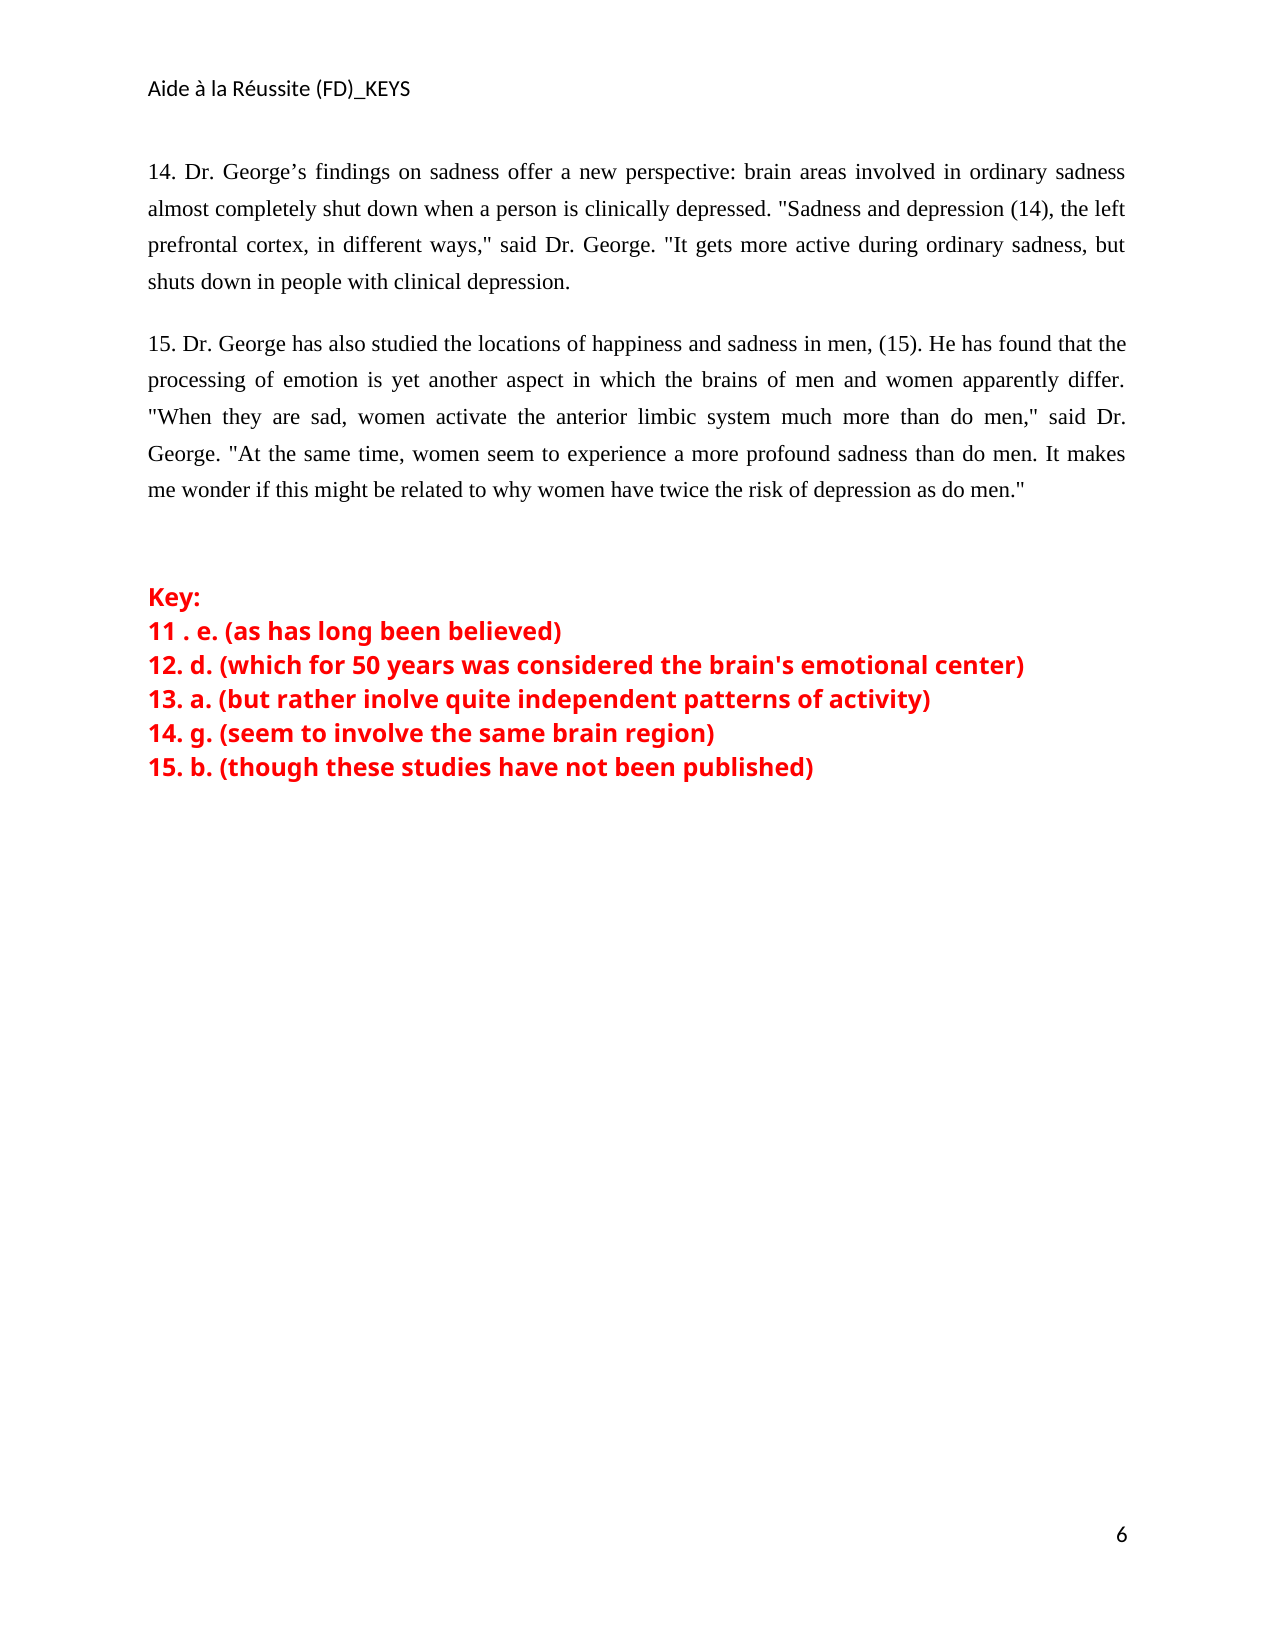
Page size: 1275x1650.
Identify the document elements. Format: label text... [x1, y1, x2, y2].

text 12. d. (which for 50 years was considered the brain's emotional center) [148, 648, 1127, 682]
text Key: [148, 580, 1127, 614]
text 14. g. (seem to involve the same brain region) [148, 716, 1127, 750]
text 14. Dr. George’s findings on sadness offer a new perspective: brain areas involved in ordinary sadness almost completely shut down when a person is clinically depressed. "Sadness and depression (14), the left prefrontal cortex, in different ways," said Dr. George. "It gets more active during ordinary sadness, but shuts down in people with clinical depression. [148, 148, 1127, 294]
text 11 . e. (as has long been believed) [148, 614, 1127, 648]
text 13. a. (but rather inolve quite independent patterns of activity) [148, 682, 1127, 716]
text 15. Dr. George has also studied the locations of happiness and sadness in men, (15). He has found that the processing of emotion is yet another aspect in which the brains of men and women apparently differ. "When they are sad, women activate the anterior limbic system much more than do men," said Dr. George. "At the same time, women seem to experience a more profound sadness than do men. It makes me wonder if this might be related to why women have twice the risk of depression as do men." [148, 319, 1127, 503]
text 15. b. (though these studies have not been published) [148, 750, 1127, 784]
